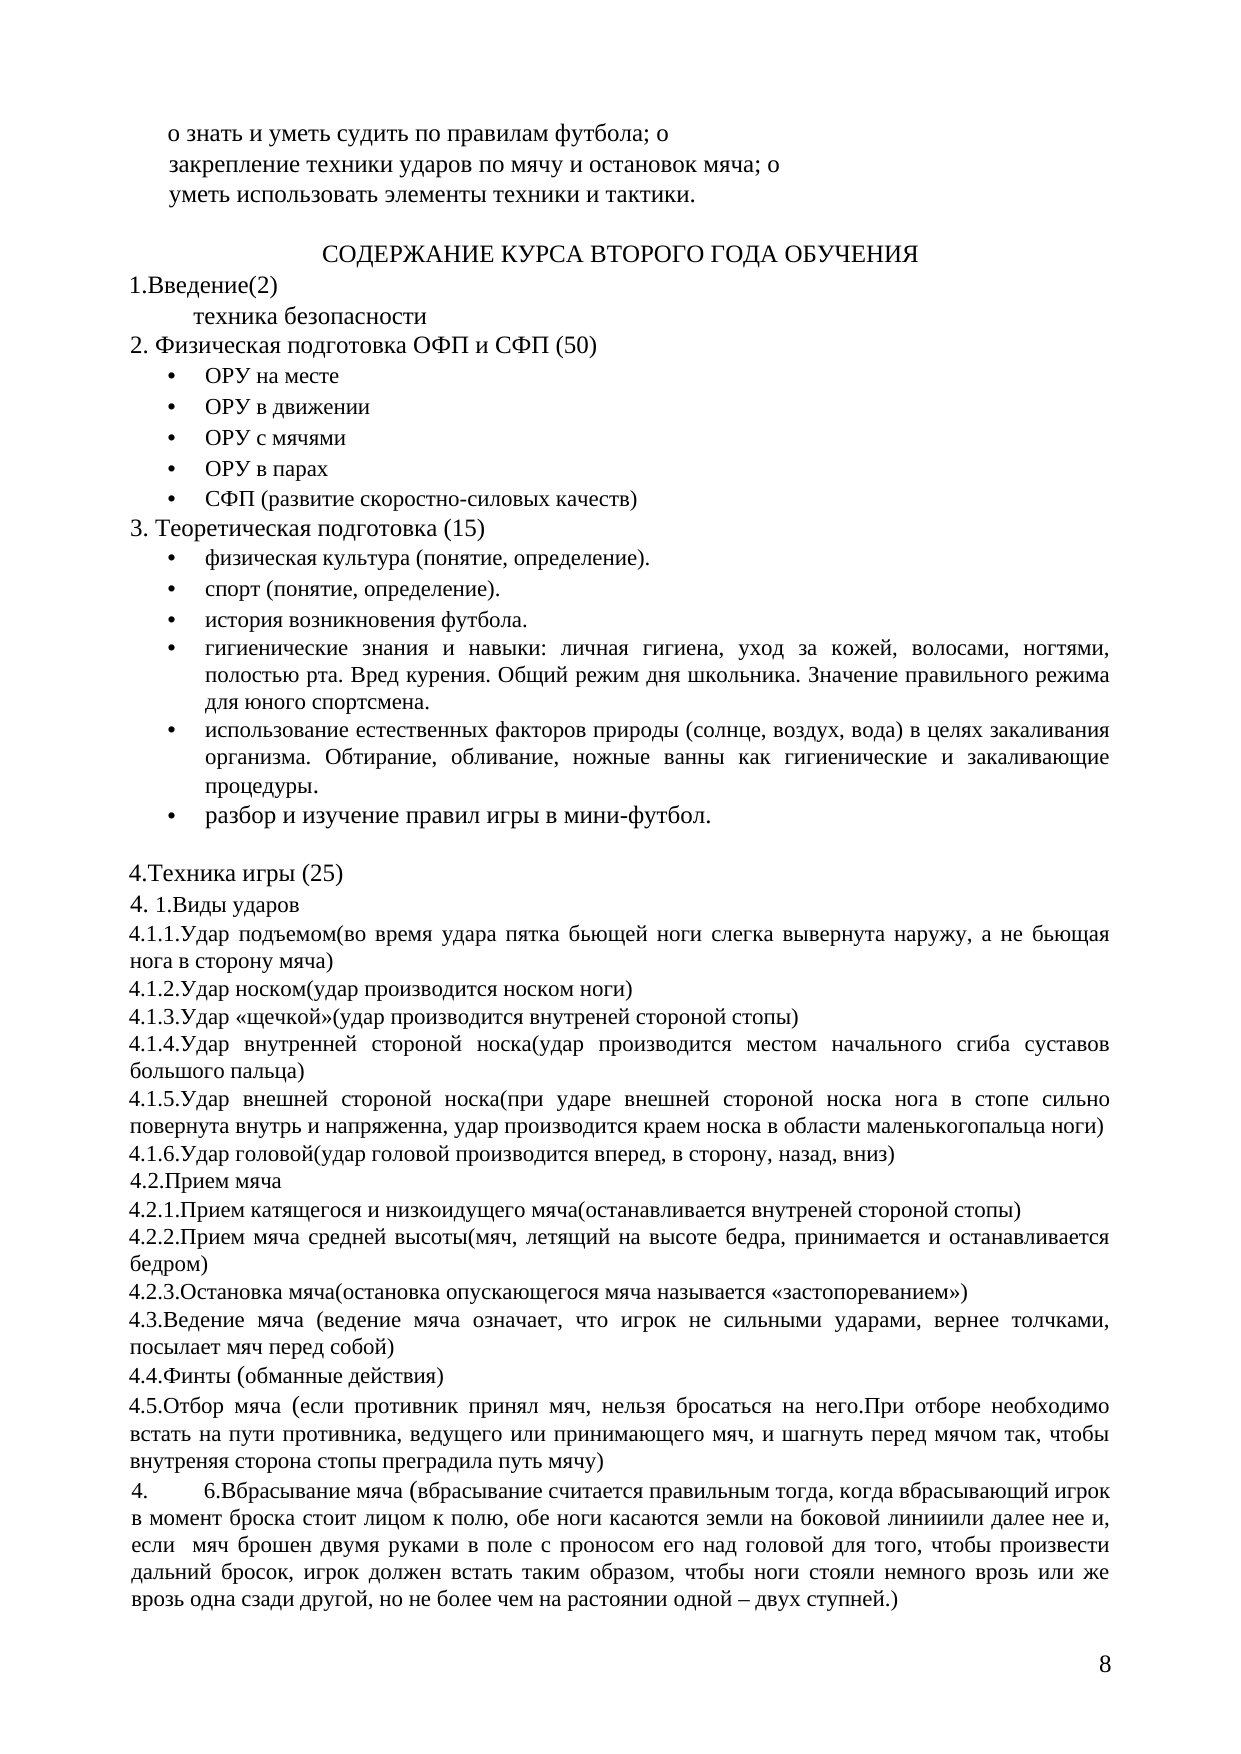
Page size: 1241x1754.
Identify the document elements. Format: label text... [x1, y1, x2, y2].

text 4.3.Ведение мяча (ведение мяча означает, что игрок не сильными ударами, вернее толчками, посылает мяч перед собой) [128, 1306, 1111, 1359]
list ОРУ на месте [167, 362, 1111, 388]
text 4.2.1.Прием катящегося и низкоидущего мяча(останавливается внутреней стороной стопы) [128, 1196, 1111, 1222]
list Физическая подготовка ОФП и СФП (50) [130, 331, 1111, 359]
list использование естественных факторов природы (солнце, воздух, вода) в целях закаливания организма. Обтирание, обливание, ножные ванны как гигиенические и закаливающие процедуры. [167, 716, 1111, 799]
text 4.Техника игры (25) [128, 858, 1111, 887]
list ОРУ с мячями [167, 423, 1111, 450]
list физическая культура (понятие, определение). [167, 544, 1111, 571]
text 4.1.3.Удар «щечкой»(удар производится внутреней стороной стопы) [128, 1003, 1111, 1029]
text 4.5.Отбор мяча (если противник принял мяч, нельзя бросаться на него.При отборе необходимо встать на пути противника, ведущего или принимающего мяч, и шагнуть перед мячом так, чтобы внутреняя сторона стопы преградила путь мячу) [128, 1391, 1111, 1473]
text 1.Введение(2) [128, 270, 1111, 298]
text 4.1.2.Удар носком(удар производится носком ноги) [128, 975, 1111, 1002]
text 4.1.4.Удар внутренней стороной носка(удар производится местом начального сгиба суставов большого пальца) [128, 1030, 1111, 1084]
text 4.1.6.Удар головой(удар головой производится вперед, в сторону, назад, вниз) [128, 1140, 1111, 1166]
text 4.2.2.Прием мяча средней высоты(мяч, летящий на высоте бедра, принимается и останавливается бедром) [128, 1223, 1111, 1277]
list спорт (понятие, определение). [167, 575, 1111, 602]
text 4.2.3.Остановка мяча(остановка опускающегося мяча называется «застопореванием») [128, 1278, 1111, 1304]
text СОДЕРЖАНИЕ КУРСА ВТОРОГО ГОДА ОБУЧЕНИЯ [185, 239, 1055, 267]
text 4.1.1.Удар подъемом(во время удара пятка бьющей ноги слегка вывернута наружу, а не бьющая нога в сторону мяча) [128, 921, 1111, 974]
text  техника безопасности [167, 301, 1111, 329]
list ОРУ в движении [167, 393, 1111, 419]
list 1.Виды ударов [130, 889, 1111, 918]
text 4.1.5.Удар внешней стороной носка(при ударе внешней стороной носка нога в стопе сильно повернута внутрь и напряженна, удар производится краем носка в области маленькогопальца ноги) [128, 1085, 1111, 1138]
list история возникновения футбола. [167, 606, 1111, 632]
list 6.Вбрасывание мяча (вбрасывание считается правильным тогда, когда вбрасывающий игрок в момент броска стоит лицом к полю, обе ноги касаются земли на боковой линииили далее нее и, если мяч брошен двумя руками в поле с проносом его над головой для того, чтобы произвести дальний бросок, игрок должен встать таким образом, чтобы ноги стояли немного врозь или же врозь одна сзади другой, но не более чем на растоянии одной – двух ступней.) [131, 1475, 1111, 1612]
text o знать и уметь судить по правилам футбола; o закрепление техники ударов по мячу и остановок мяча; o уметь использовать элементы техники и тактики. [167, 118, 798, 208]
list ОРУ в парах [167, 454, 1111, 481]
list разбор и изучение правил игры в мини-футбол. [167, 800, 1111, 829]
list 2.Прием мяча [130, 1167, 1111, 1194]
list гигиенические знания и навыки: личная гигиена, уход за кожей, волосами, ногтями, полостью рта. Вред курения. Общий режим дня школьника. Значение правильного режима для юного спортсмена. [167, 634, 1111, 714]
text 4.4.Финты (обманные действия) [128, 1360, 1111, 1389]
list Теоретическая подготовка (15) [130, 513, 1111, 542]
list СФП (развитие скоростно-силовых качеств) [167, 485, 1111, 512]
